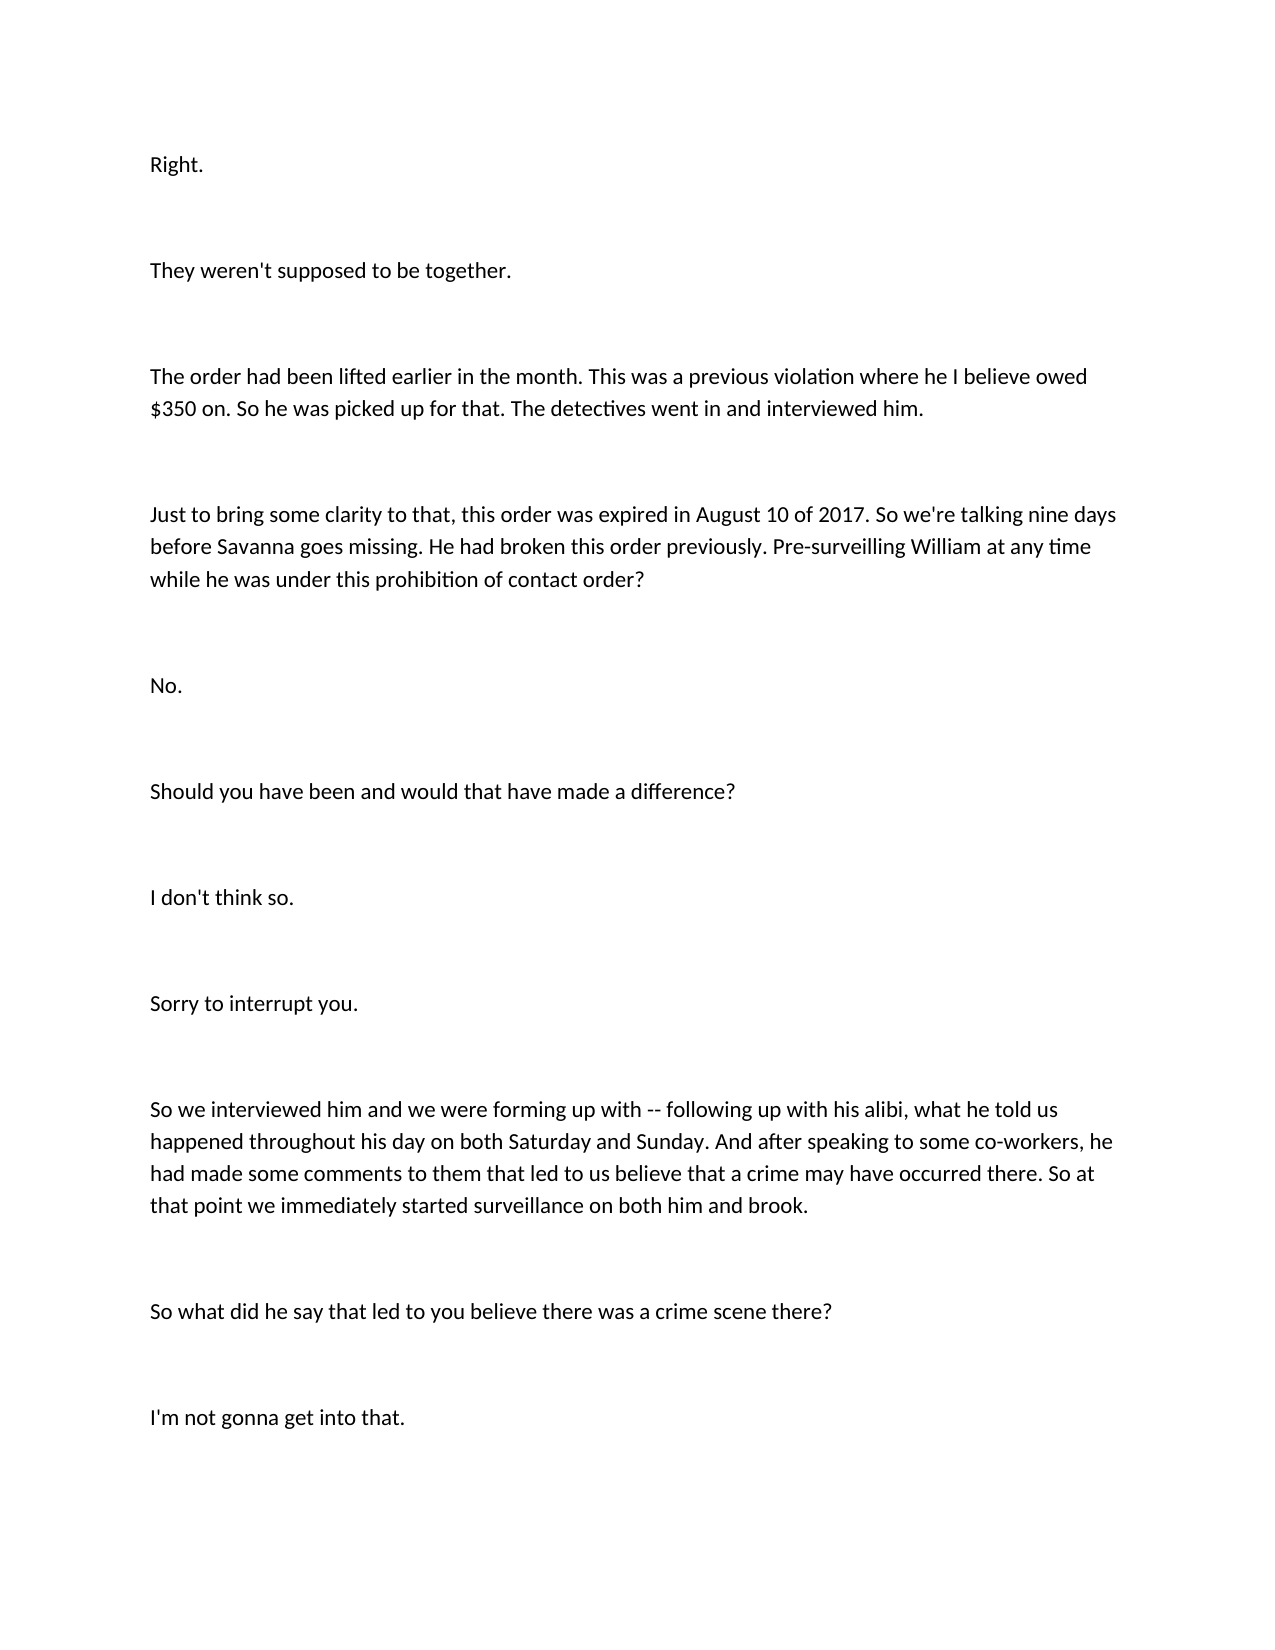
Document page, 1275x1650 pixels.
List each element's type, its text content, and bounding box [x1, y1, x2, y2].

text Should you have been and would that have made a difference? [150, 777, 1125, 805]
text Sorry to interrupt you. [150, 989, 1125, 1017]
text So what did he say that led to you believe there was a crime scene there? [150, 1297, 1125, 1326]
text No. [150, 671, 1125, 699]
text Right. [150, 150, 1125, 178]
text The order had been lifted earlier in the month. This was a previous violation where he I believe owed $350 on. So he was picked up for that. The detectives went in and interviewed him. [150, 362, 1125, 422]
text I'm not gonna get into that. [150, 1403, 1125, 1432]
text Just to bring some clarity to that, this order was expired in August 10 of 2017. So we're talking nine days before Savanna goes missing. He had broken this order previously. Pre-surveilling William at any time while he was under this prohibition of contact order? [150, 500, 1125, 593]
text So we interviewed him and we were forming up with -- following up with his alibi, what he told us happened throughout his day on both Saturday and Sunday. And after speaking to some co-workers, he had made some comments to them that led to us believe that a crime may have occurred there. So at that point we immediately started surveillance on both him and brook. [150, 1095, 1125, 1219]
text I don't think so. [150, 883, 1125, 911]
text They weren't supposed to be together. [150, 256, 1125, 284]
